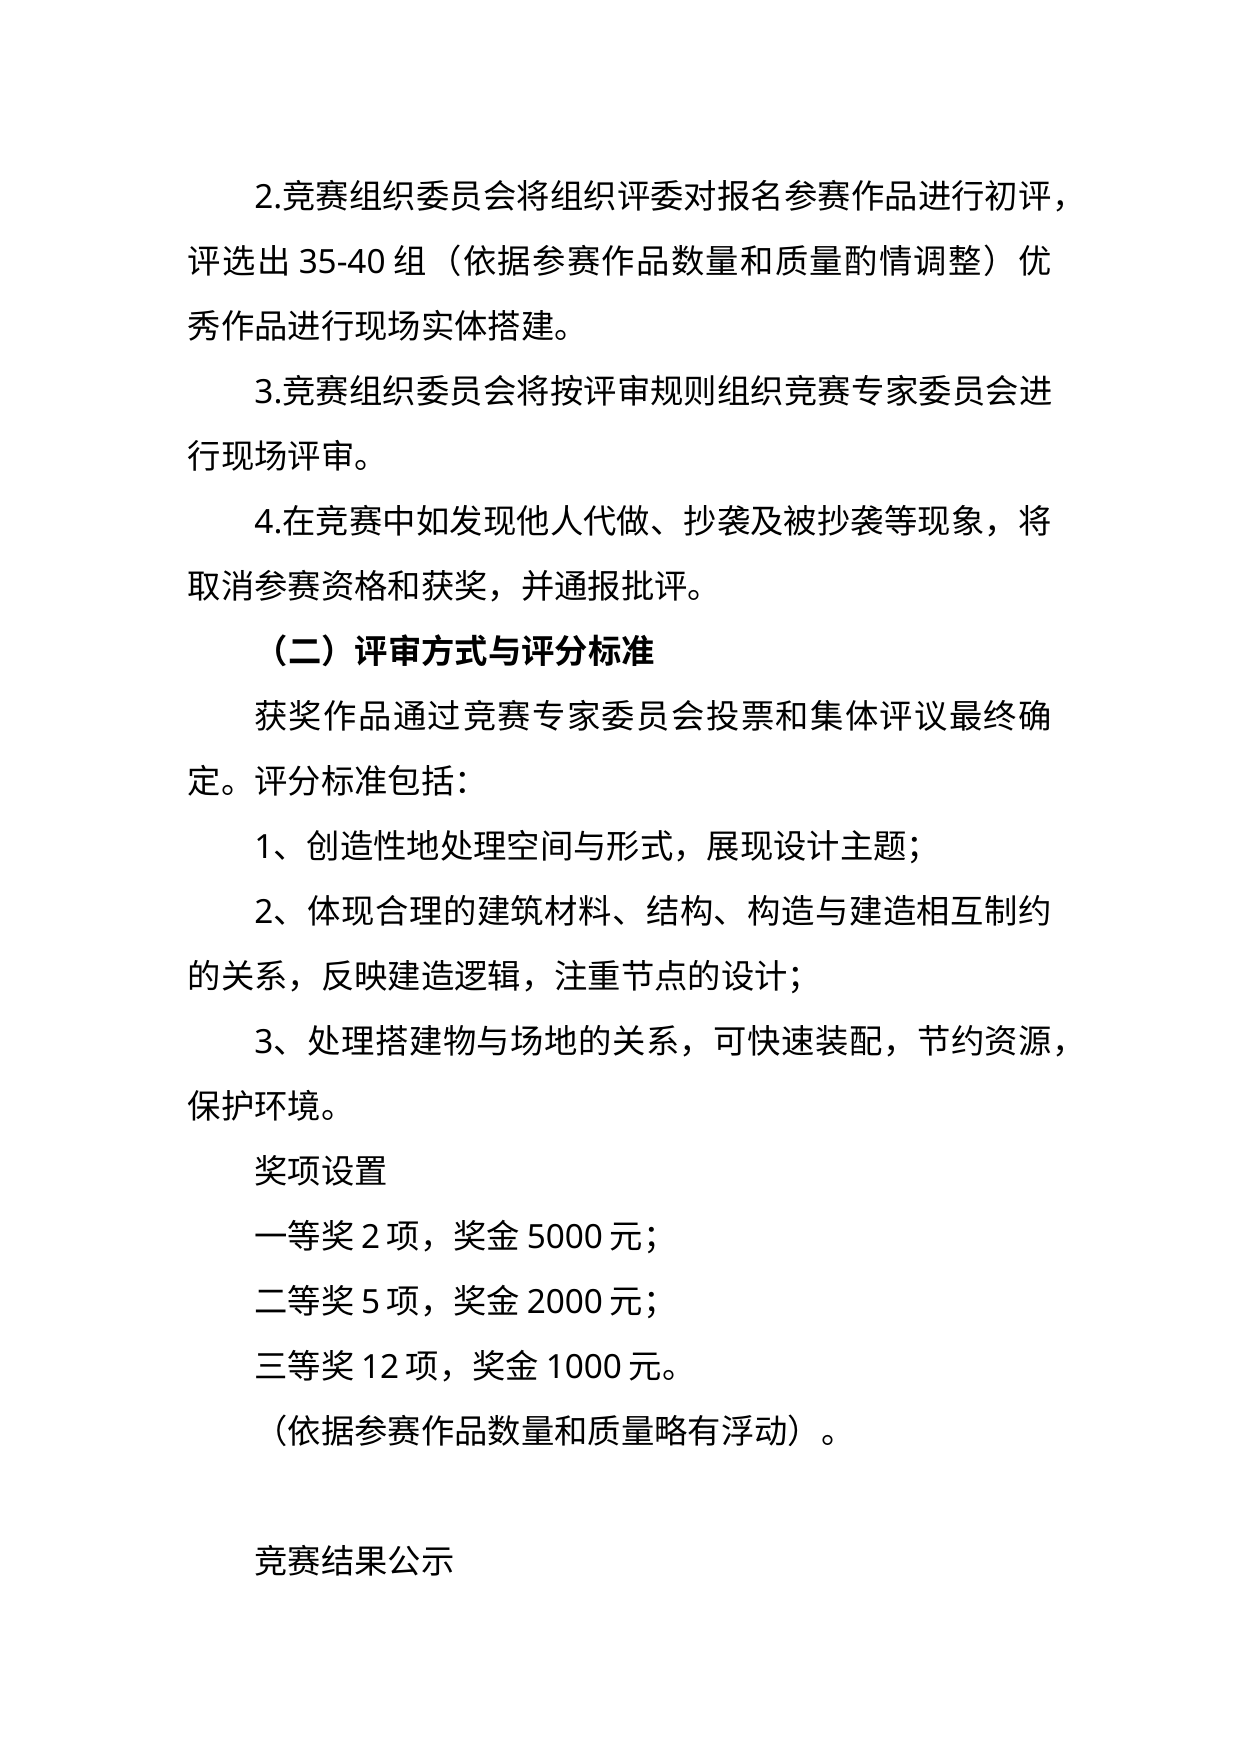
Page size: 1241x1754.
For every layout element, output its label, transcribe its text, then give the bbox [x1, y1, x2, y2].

text 2.竞赛组织委员会将组织评委对报名参赛作品进行初评，评选出35-40组（依据参赛作品数量和质量酌情调整）优秀作品进行现场实体搭建。 [187, 162, 1053, 357]
text 2、体现合理的建筑材料、结构、构造与建造相互制约的关系，反映建造逻辑，注重节点的设计； [187, 877, 1053, 1007]
text 获奖作品通过竞赛专家委员会投票和集体评议最终确定。评分标准包括： [187, 682, 1053, 812]
text 4.在竞赛中如发现他人代做、抄袭及被抄袭等现象，将取消参赛资格和获奖，并通报批评。 [187, 487, 1053, 617]
list 竞赛结果公示 [187, 1527, 1053, 1592]
text 一等奖2项，奖金5000元； [187, 1202, 1053, 1267]
text 二等奖5项，奖金2000元； [187, 1267, 1053, 1332]
text 3、处理搭建物与场地的关系，可快速装配，节约资源，保护环境。 [187, 1007, 1053, 1137]
text 三等奖12项，奖金1000元。 [187, 1332, 1053, 1397]
list 评审方式与评分标准 [187, 617, 1053, 682]
text 1、创造性地处理空间与形式，展现设计主题； [187, 812, 1053, 877]
text （依据参赛作品数量和质量略有浮动）。 [187, 1397, 1053, 1462]
text 3.竞赛组织委员会将按评审规则组织竞赛专家委员会进行现场评审。 [187, 357, 1053, 487]
text 奖项设置 [187, 1137, 1053, 1202]
